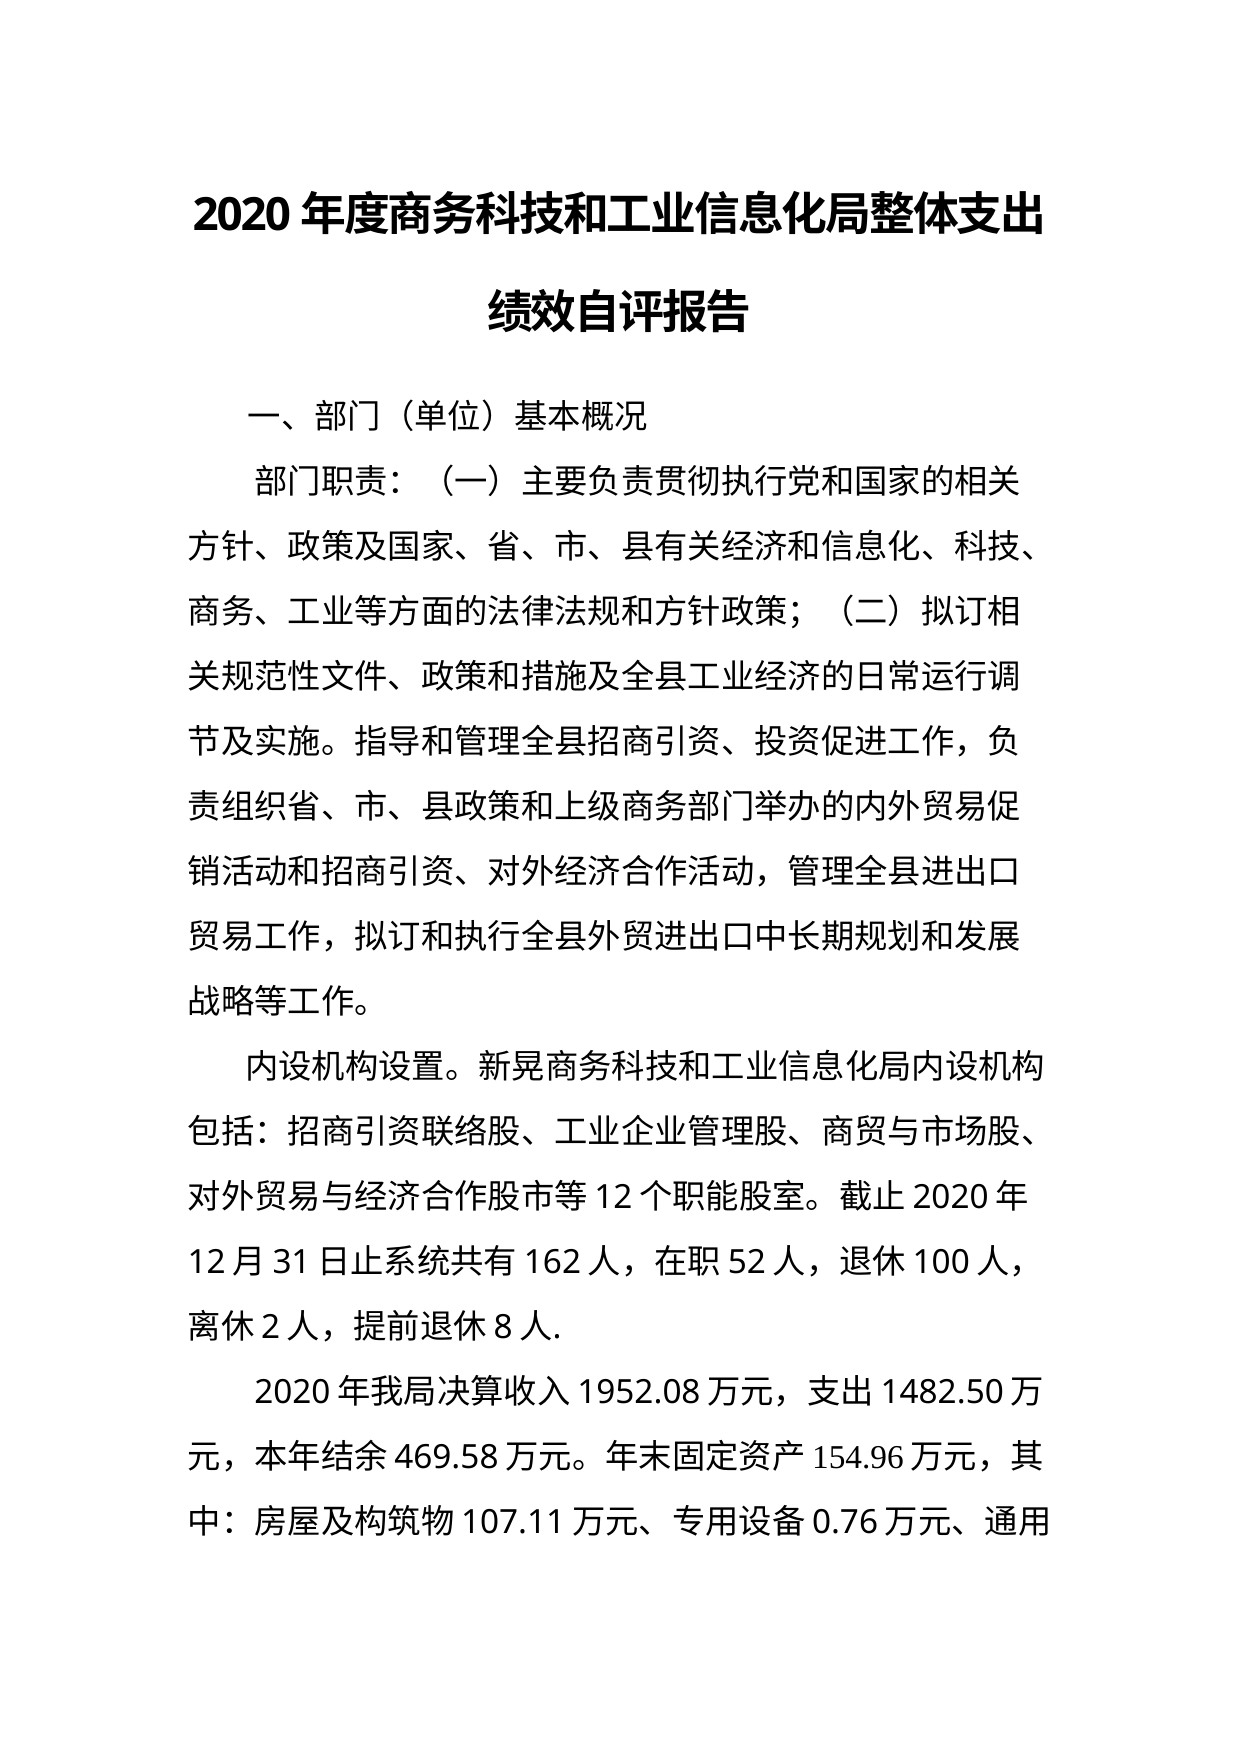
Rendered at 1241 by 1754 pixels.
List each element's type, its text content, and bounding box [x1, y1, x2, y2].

text 部门职责：（一）主要负责贯彻执行党和国家的相关方针、政策及国家、省、市、县有关经济和信息化、科技、商务、工业等方面的法律法规和方针政策；（二）拟订相关规范性文件、政策和措施及全县工业经济的日常运行调节及实施。指导和管理全县招商引资、投资促进工作，负责组织省、市、县政策和上级商务部门举办的内外贸易促销活动和招商引资、对外经济合作活动，管理全县进出口贸易工作，拟订和执行全县外贸进出口中长期规划和发展战略等工作。 [187, 447, 1053, 1032]
text 2020年度商务科技和工业信息化局整体支出 绩效自评报告 [187, 162, 1053, 357]
text 一、部门（单位）基本概况 [187, 382, 1053, 447]
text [187, 1357, 1053, 1552]
text 内设机构设置。新晃商务科技和工业信息化局内设机构包括：招商引资联络股、工业企业管理股、商贸与市场股、对外贸易与经济合作股市等12个职能股室。截止2020年12月31日止系统共有162人，在职52人，退休100人，离休2人，提前退休8人. [187, 1032, 1053, 1357]
